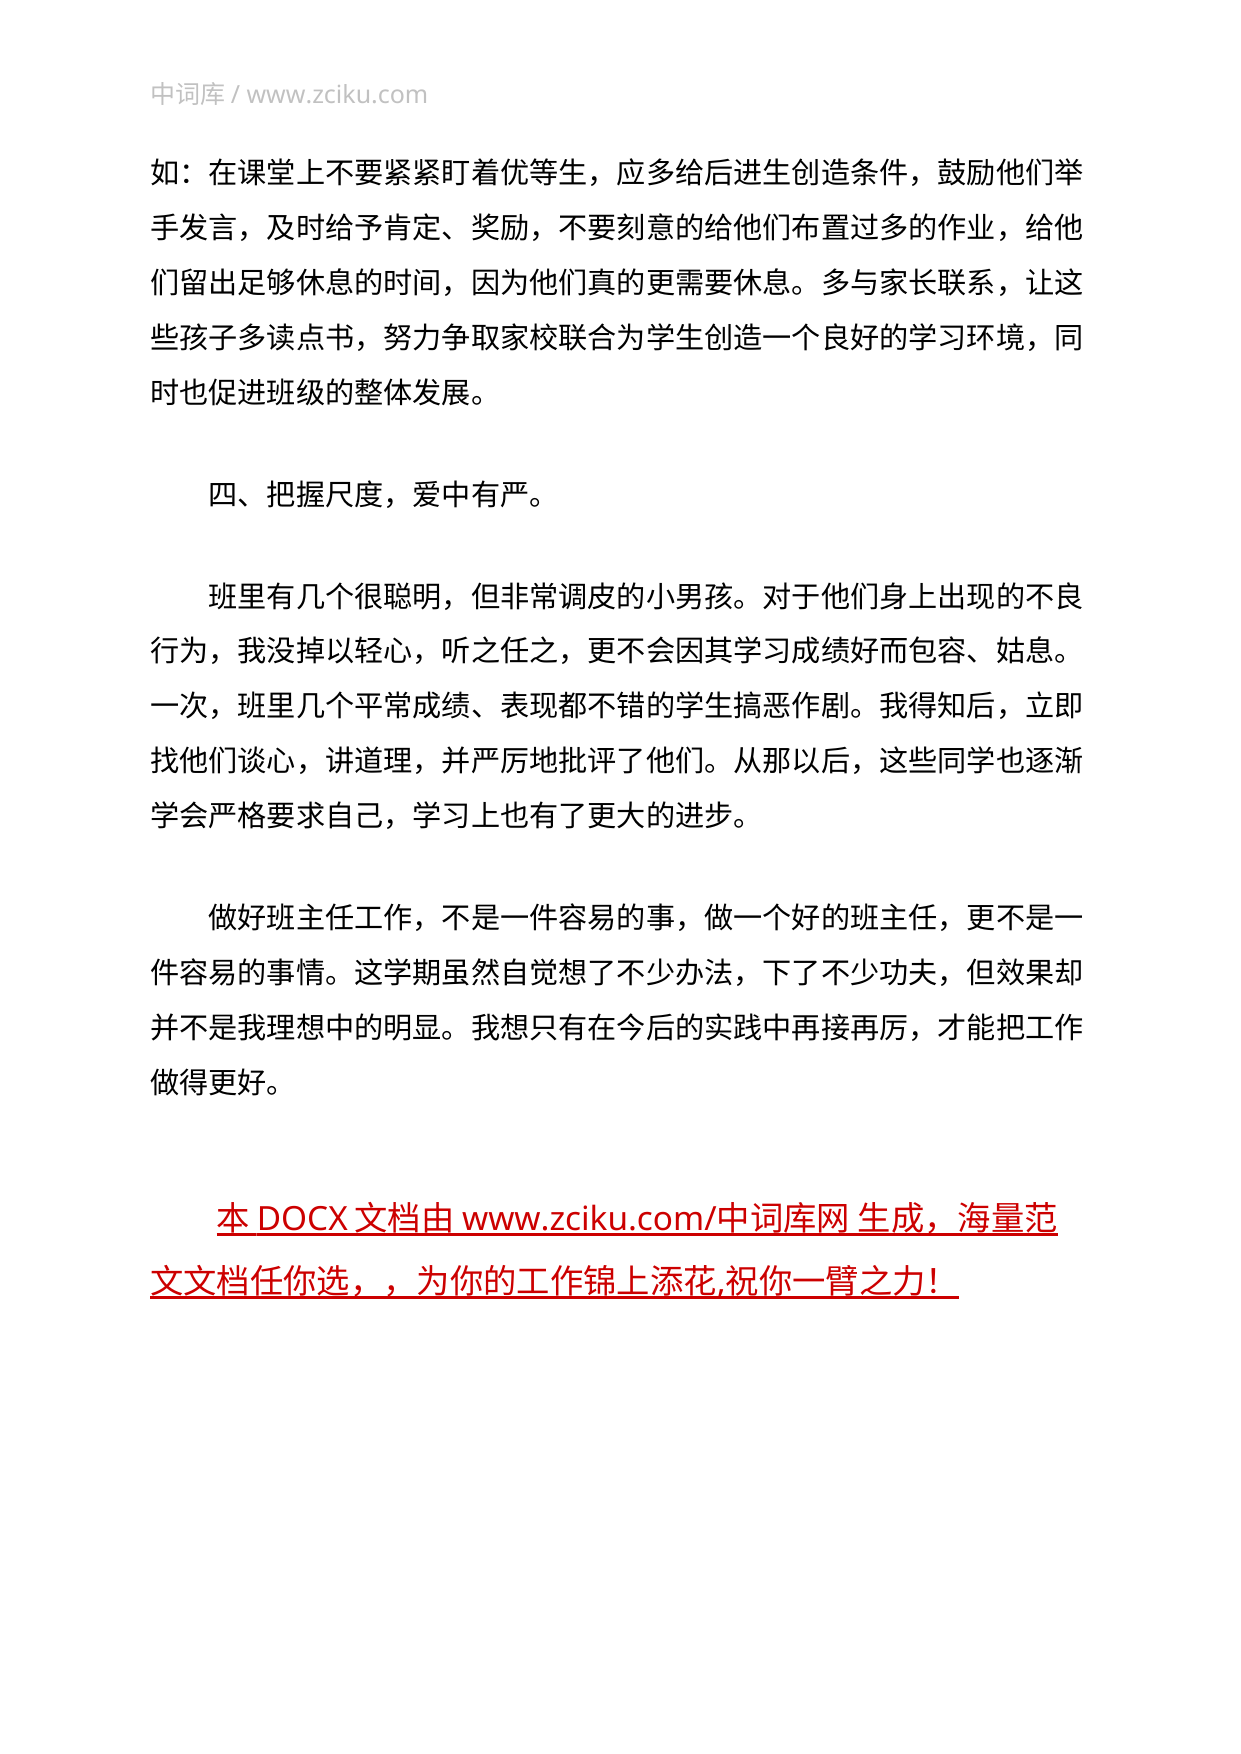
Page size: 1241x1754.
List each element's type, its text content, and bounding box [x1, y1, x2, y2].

text 本DOCX文档由 www.zciku.com/中词库网 生成，海量范文文档任你选，，为你的工作锦上添花,祝你一臂之力！ [150, 1192, 1090, 1303]
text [150, 150, 1090, 412]
text 班里有几个很聪明，但非常调皮的小男孩。对于他们身上出现的不良行为，我没掉以轻心，听之任之，更不会因其学习成绩好而包容、姑息。一次，班里几个平常成绩、表现都不错的学生搞恶作剧。我得知后，立即找他们谈心，讲道理，并严厉地批评了他们。从那以后，这些同学也逐渐学会严格要求自己，学习上也有了更大的进步。 [150, 573, 1090, 835]
text 四、把握尺度，爱中有严。 [150, 471, 1090, 514]
text 做好班主任工作，不是一件容易的事，做一个好的班主任，更不是一件容易的事情。这学期虽然自觉想了不少办法，下了不少功夫，但效果却并不是我理想中的明显。我想只有在今后的实践中再接再厉，才能把工作做得更好。 [150, 894, 1090, 1101]
